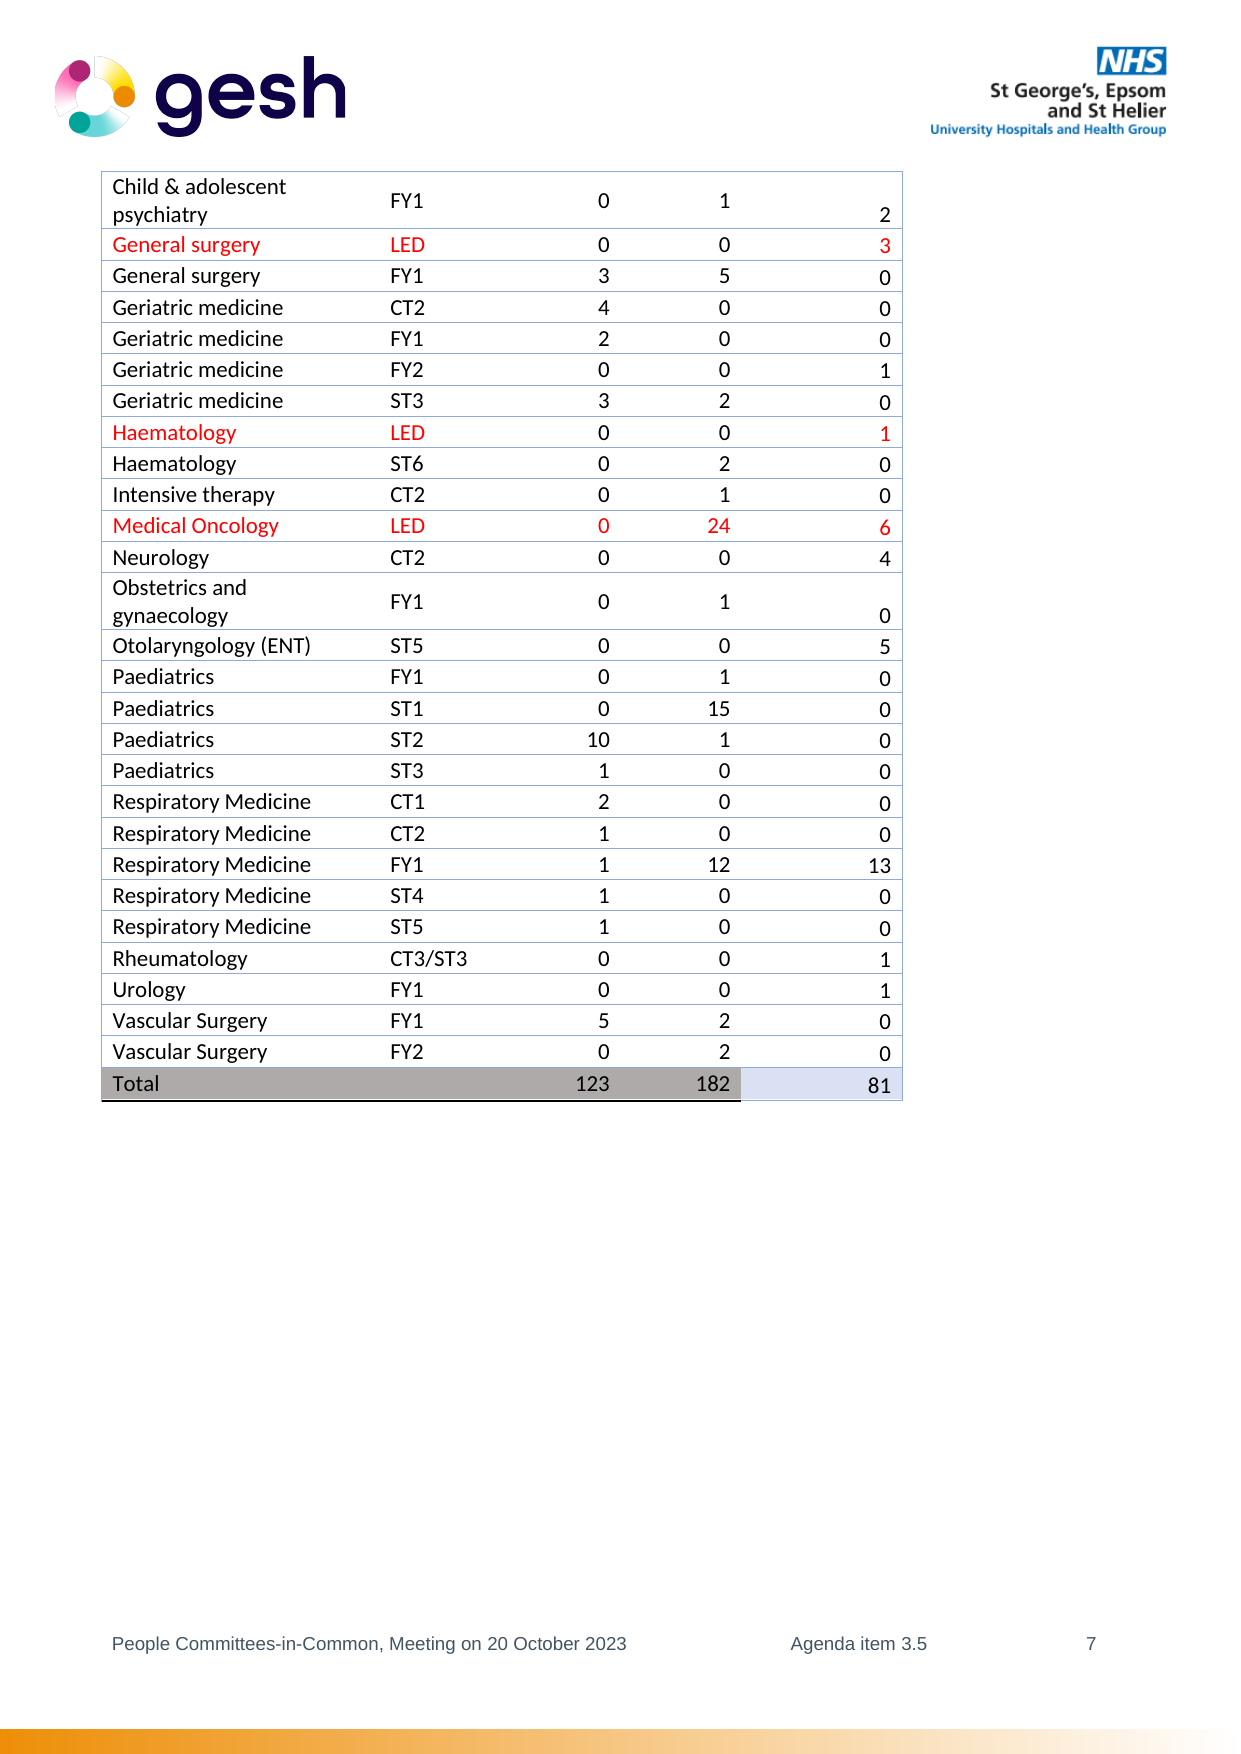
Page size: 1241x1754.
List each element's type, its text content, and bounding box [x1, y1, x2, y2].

table_cell 3 [741, 229, 902, 259]
table_cell 0 [479, 943, 621, 973]
table_cell 0 [741, 693, 902, 723]
table_cell Neurology [102, 542, 379, 572]
table_cell Respiratory Medicine [102, 880, 379, 910]
table_cell 15 [621, 693, 741, 723]
table_cell 1 [479, 818, 621, 848]
table_cell Total [102, 1068, 379, 1099]
table_cell 1 [479, 849, 621, 879]
table_cell Medical Oncology [102, 511, 379, 541]
table_cell 1 [741, 417, 902, 447]
table_cell 0 [741, 386, 902, 416]
table_cell Vascular Surgery [102, 1005, 379, 1035]
table_cell Geriatric medicine [102, 292, 379, 322]
table_cell FY1 [379, 849, 479, 879]
table_cell CT1 [379, 786, 479, 817]
table_cell 0 [741, 755, 902, 785]
table_cell 0 [741, 292, 902, 322]
table_cell 24 [621, 511, 741, 541]
table_cell FY1 [379, 172, 479, 228]
table_cell 5 [621, 261, 741, 291]
table_cell 1 [621, 573, 741, 629]
table_cell 0 [621, 292, 741, 322]
table_cell Haematology [102, 448, 379, 478]
table_cell 1 [479, 755, 621, 785]
table_cell 2 [621, 448, 741, 478]
table_cell 1 [479, 880, 621, 910]
table_cell 123 [479, 1068, 621, 1099]
table_cell 0 [621, 323, 741, 353]
table_cell 4 [741, 542, 902, 572]
table_cell 1 [621, 479, 741, 509]
table_cell 0 [741, 786, 902, 817]
table_cell FY1 [379, 661, 479, 692]
table_cell 1 [621, 724, 741, 754]
table_cell 2 [621, 1005, 741, 1035]
table_cell 0 [741, 573, 902, 629]
table_cell 0 [621, 229, 741, 259]
table_cell 0 [741, 448, 902, 478]
table_cell 0 [479, 974, 621, 1004]
table_cell 4 [479, 292, 621, 322]
table_cell 0 [621, 630, 741, 660]
table_cell ST5 [379, 630, 479, 660]
table_cell 0 [741, 1005, 902, 1035]
table_cell 0 [479, 417, 621, 447]
table_cell 0 [741, 323, 902, 353]
table_cell 0 [479, 511, 621, 541]
table_cell 182 [621, 1068, 741, 1099]
table_cell Respiratory Medicine [102, 849, 379, 879]
table_cell 0 [621, 943, 741, 973]
table_cell 10 [479, 724, 621, 754]
table_cell FY1 [379, 323, 479, 353]
table_cell 3 [479, 261, 621, 291]
table_cell Obstetrics and gynaecology [102, 573, 379, 629]
table_cell 0 [741, 1036, 902, 1067]
table_cell 3 [479, 386, 621, 416]
table_cell 0 [479, 693, 621, 723]
table_cell [379, 1068, 479, 1099]
table_cell 1 [741, 354, 902, 384]
table_cell FY2 [379, 354, 479, 384]
table_cell CT2 [379, 542, 479, 572]
table_cell 0 [479, 661, 621, 692]
table_cell 0 [741, 818, 902, 848]
picture [917, 34, 1180, 146]
table_cell Geriatric medicine [102, 354, 379, 384]
table_cell 0 [741, 479, 902, 509]
table_cell ST2 [379, 724, 479, 754]
table_cell Paediatrics [102, 724, 379, 754]
table_cell Paediatrics [102, 755, 379, 785]
table_cell 0 [621, 974, 741, 1004]
table_cell 0 [621, 911, 741, 942]
table_cell General surgery [102, 229, 379, 259]
table_cell 0 [479, 172, 621, 228]
table_cell ST4 [379, 880, 479, 910]
picture [54, 56, 346, 137]
table_cell 1 [621, 172, 741, 228]
table_cell 0 [479, 354, 621, 384]
table_cell 1 [741, 974, 902, 1004]
table_cell ST3 [379, 755, 479, 785]
table_cell 0 [621, 542, 741, 572]
table_cell Geriatric medicine [102, 323, 379, 353]
table_cell General surgery [102, 261, 379, 291]
table_cell CT2 [379, 818, 479, 848]
table_cell 0 [479, 448, 621, 478]
table_cell FY1 [379, 573, 479, 629]
table_cell 1 [479, 911, 621, 942]
table_cell 6 [741, 511, 902, 541]
table_cell 12 [621, 849, 741, 879]
table_cell FY2 [379, 1036, 479, 1067]
table_cell Urology [102, 974, 379, 1004]
table_cell 0 [621, 417, 741, 447]
table_cell 13 [741, 849, 902, 879]
table_cell Respiratory Medicine [102, 786, 379, 817]
table_cell Paediatrics [102, 661, 379, 692]
table_cell Child & adolescent psychiatry [102, 172, 379, 228]
table_cell 2 [741, 172, 902, 228]
table_cell FY1 [379, 974, 479, 1004]
table_cell 0 [741, 911, 902, 942]
table_cell 5 [741, 630, 902, 660]
table_cell 1 [741, 943, 902, 973]
table_cell 0 [741, 261, 902, 291]
table_cell 2 [479, 786, 621, 817]
table_cell FY1 [379, 261, 479, 291]
table_cell ST3 [379, 386, 479, 416]
table_cell 0 [479, 1036, 621, 1067]
table_cell 2 [621, 386, 741, 416]
table_cell 5 [479, 1005, 621, 1035]
table_cell 0 [479, 573, 621, 629]
table_cell 1 [621, 661, 741, 692]
table_cell 0 [741, 661, 902, 692]
table_cell 2 [479, 323, 621, 353]
table_cell LED [379, 417, 479, 447]
table_cell Vascular Surgery [102, 1036, 379, 1067]
table_cell ST6 [379, 448, 479, 478]
table_cell ST5 [379, 911, 479, 942]
table_cell 0 [621, 880, 741, 910]
table_cell FY1 [379, 1005, 479, 1035]
table_cell Respiratory Medicine [102, 911, 379, 942]
table_cell 81 [741, 1068, 902, 1099]
table_cell Intensive therapy [102, 479, 379, 509]
table_cell CT3/ST3 [379, 943, 479, 973]
table_cell 0 [741, 724, 902, 754]
table_cell 0 [621, 755, 741, 785]
table_cell 0 [621, 354, 741, 384]
table_cell Otolaryngology (ENT) [102, 630, 379, 660]
table_cell Rheumatology [102, 943, 379, 973]
table_cell 0 [479, 229, 621, 259]
table_cell 0 [741, 880, 902, 910]
table_cell Geriatric medicine [102, 386, 379, 416]
table_cell 0 [479, 630, 621, 660]
table_cell 0 [621, 786, 741, 817]
table_cell CT2 [379, 479, 479, 509]
table_cell LED [379, 229, 479, 259]
table_cell 0 [479, 542, 621, 572]
table_cell Respiratory Medicine [102, 818, 379, 848]
table_cell Paediatrics [102, 693, 379, 723]
table_cell Haematology [102, 417, 379, 447]
table_cell LED [379, 511, 479, 541]
table_cell 0 [621, 818, 741, 848]
table_cell ST1 [379, 693, 479, 723]
table_cell 2 [621, 1036, 741, 1067]
table_cell 0 [479, 479, 621, 509]
table_cell CT2 [379, 292, 479, 322]
